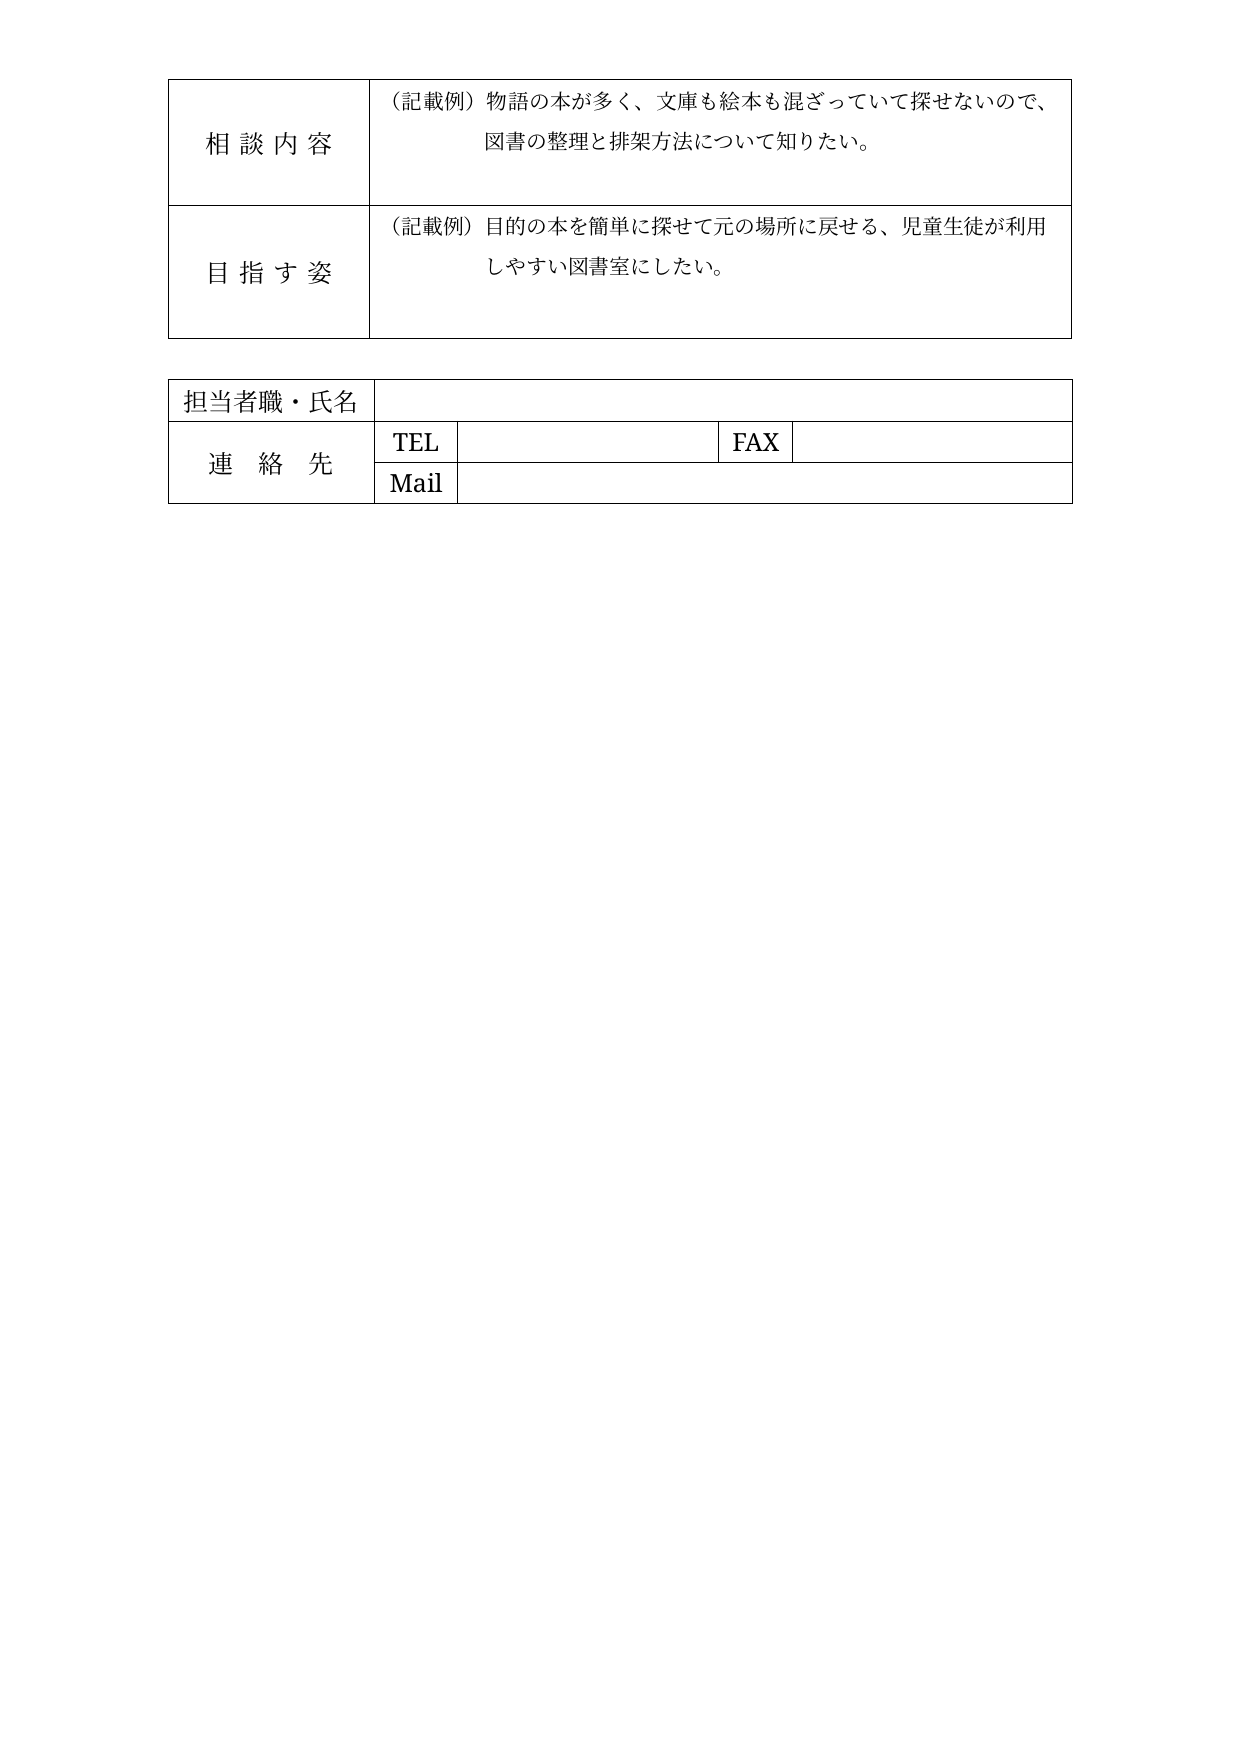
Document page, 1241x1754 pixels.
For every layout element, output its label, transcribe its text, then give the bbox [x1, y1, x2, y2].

table_cell [793, 422, 1072, 462]
table_cell TEL [375, 422, 457, 462]
table_cell 目指す姿 [169, 206, 369, 338]
table_header [375, 380, 1072, 421]
table_cell （記載例）物語の本が多く、文庫も絵本も混ざっていて探せないので、図書の整理と排架方法について知りたい。 [370, 80, 1071, 205]
table_cell [458, 422, 718, 462]
table_cell 連 絡 先 [169, 422, 374, 503]
table_cell [458, 463, 1072, 503]
table_cell Mail [375, 463, 457, 503]
table_header 担当者職・氏名 [169, 380, 374, 421]
table_cell 相談内容 [169, 80, 369, 205]
table_cell （記載例）目的の本を簡単に探せて元の場所に戻せる、児童生徒が利用しやすい図書室にしたい。 [370, 206, 1071, 338]
table_cell FAX [719, 422, 792, 462]
